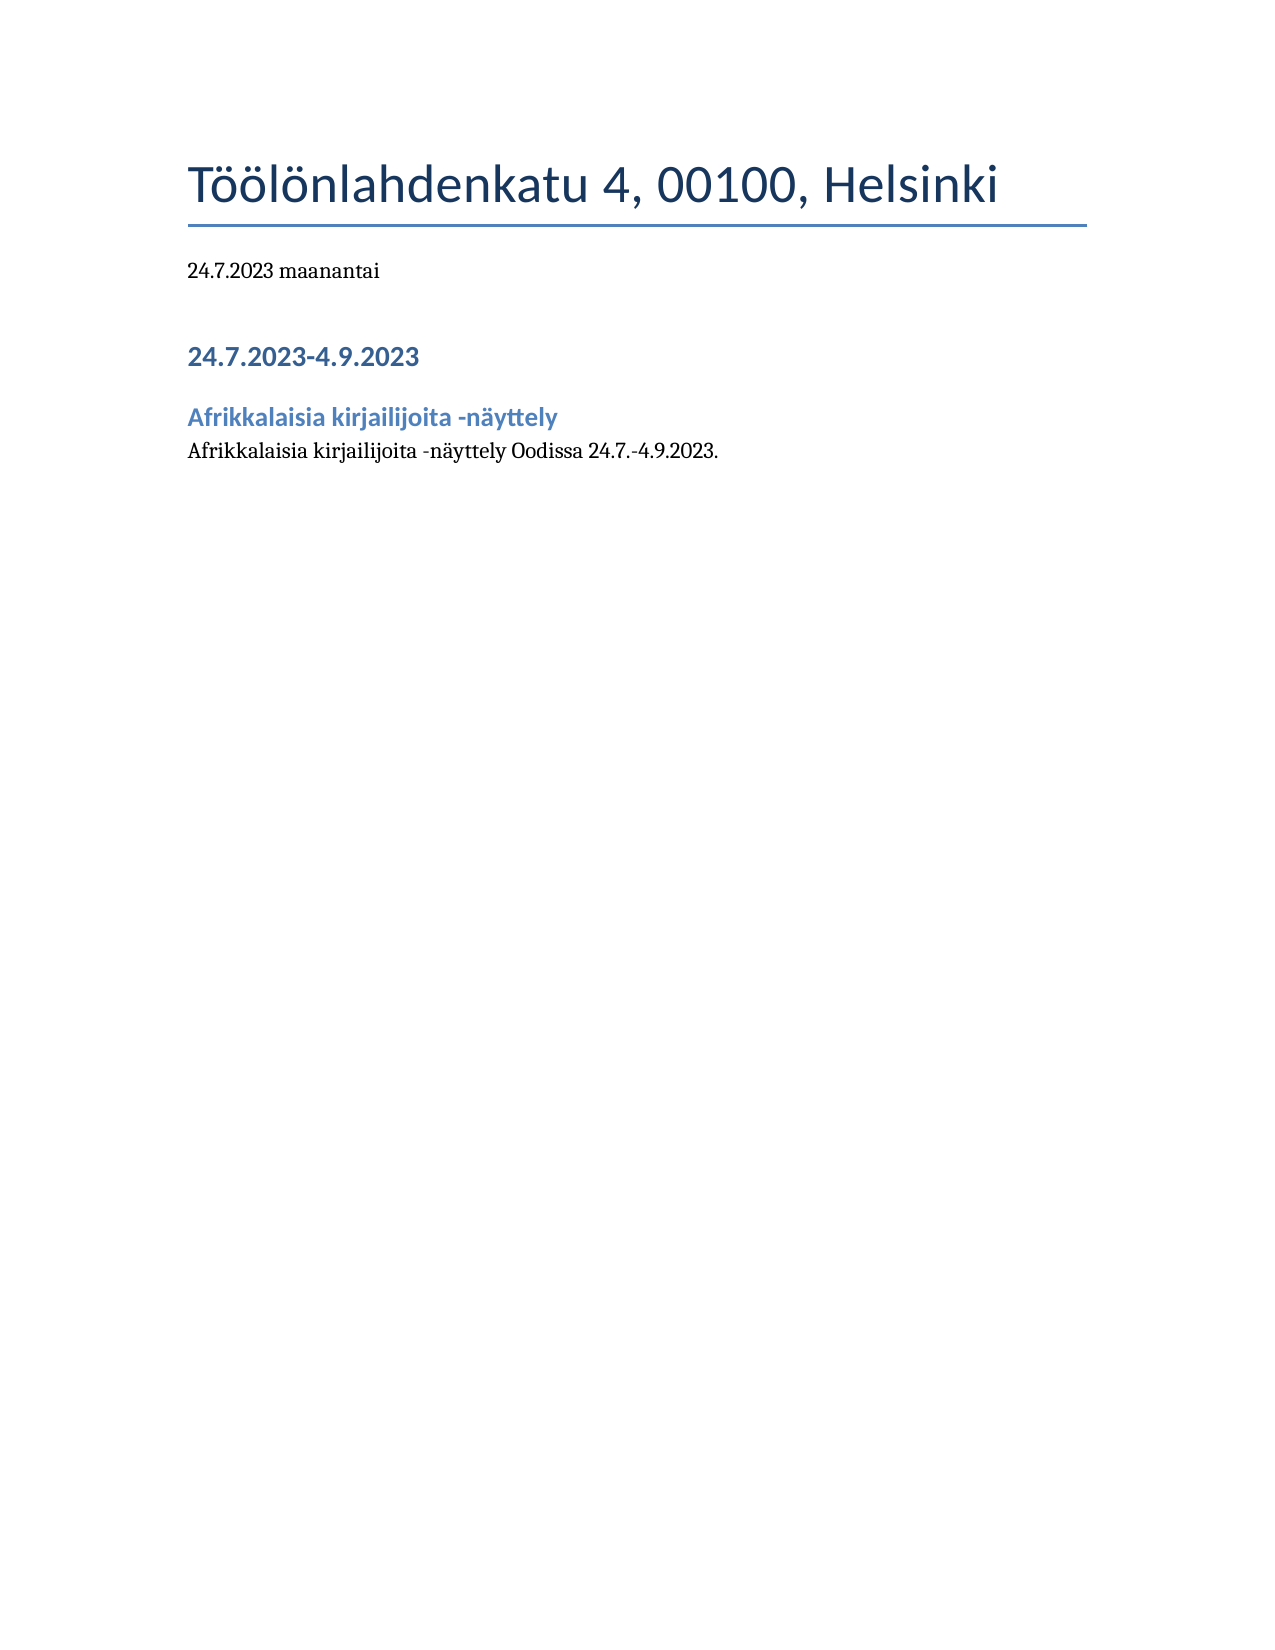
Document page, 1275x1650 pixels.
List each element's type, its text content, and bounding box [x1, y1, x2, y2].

title Töölönlahdenkatu 4, 00100, Helsinki [187, 150, 1087, 227]
text Afrikkalaisia kirjailijoita -näyttely Oodissa 24.7.-4.9.2023. [187, 438, 1087, 464]
subtitle 24.7.2023-4.9.2023 [187, 338, 1087, 374]
subtitle Afrikkalaisia kirjailijoita -näyttely [187, 400, 1087, 433]
text 24.7.2023 maanantai [187, 258, 1087, 284]
